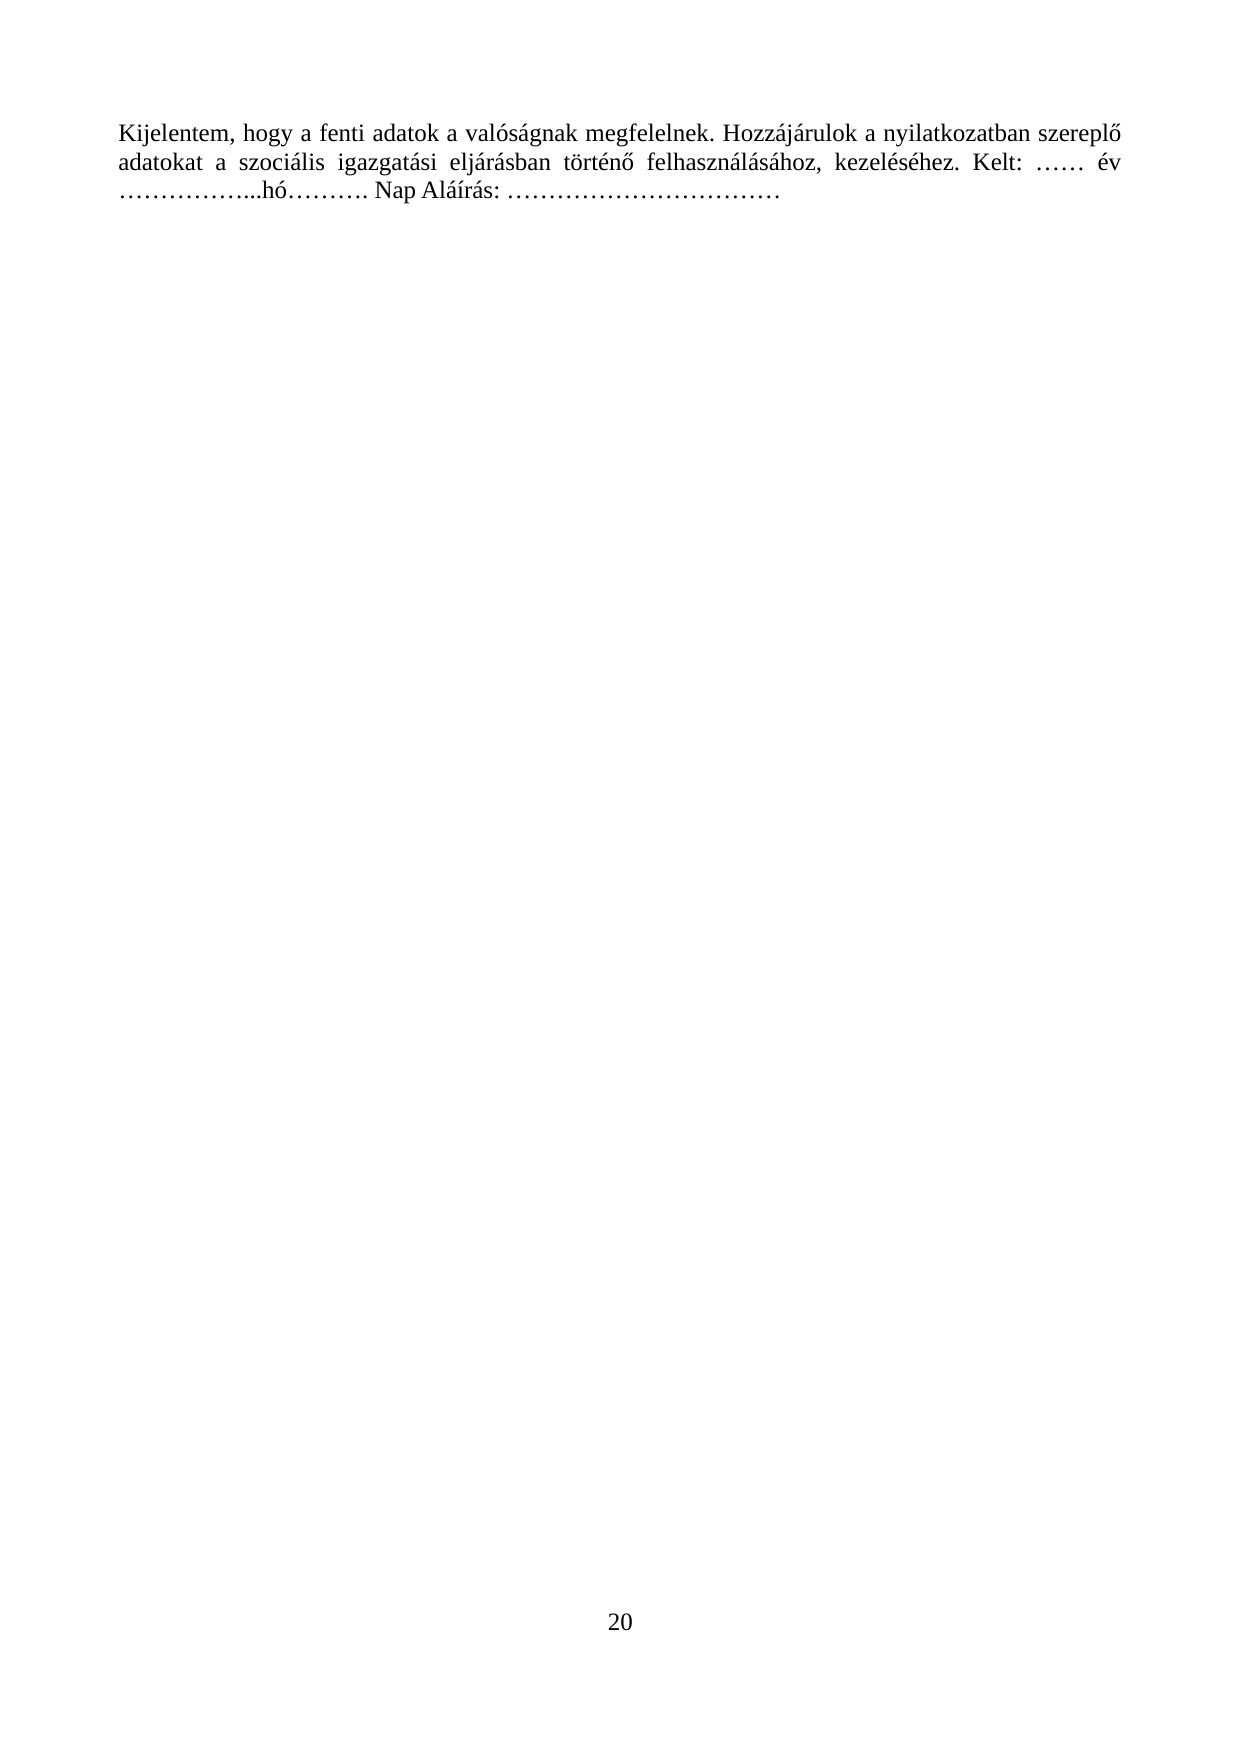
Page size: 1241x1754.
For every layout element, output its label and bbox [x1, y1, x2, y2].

text [118, 118, 1122, 204]
